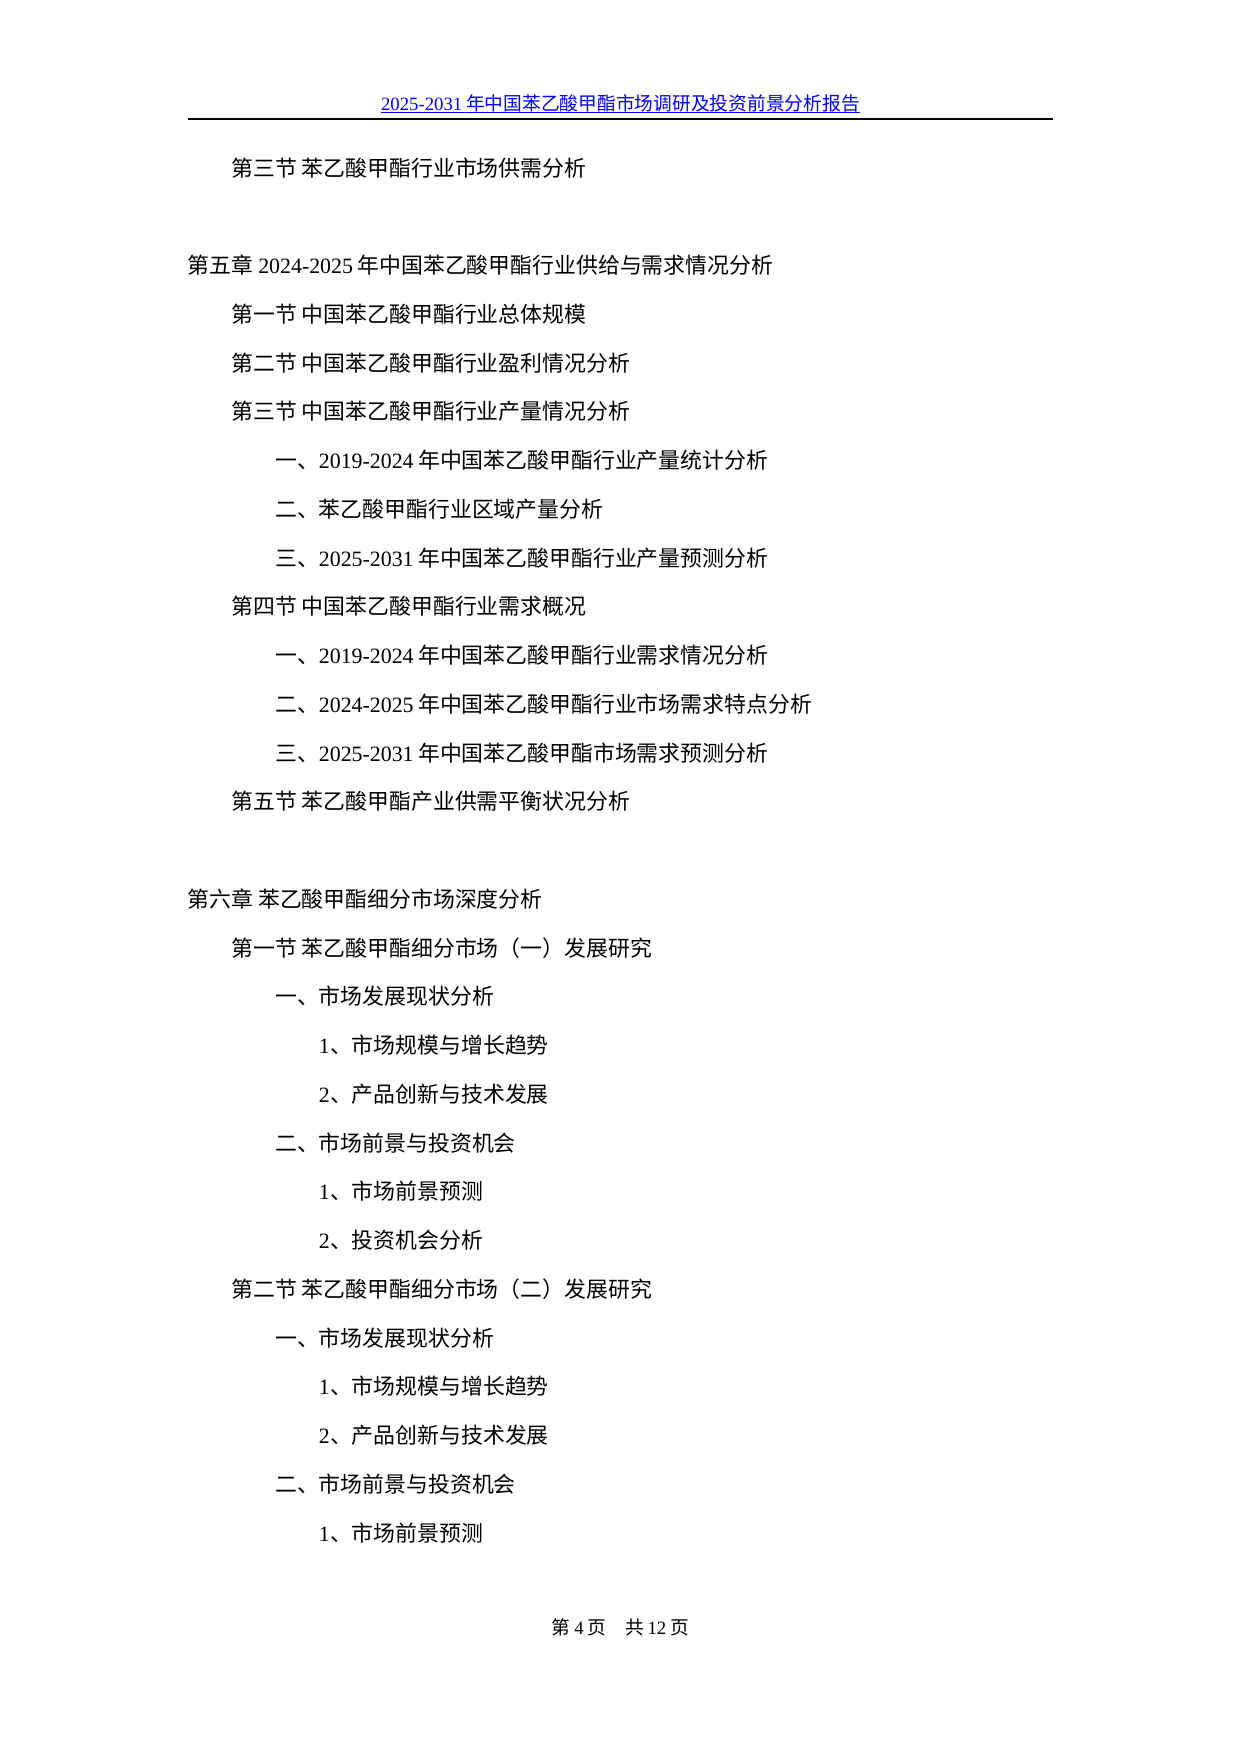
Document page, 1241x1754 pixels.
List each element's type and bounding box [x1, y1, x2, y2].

text [187, 150, 1053, 1548]
